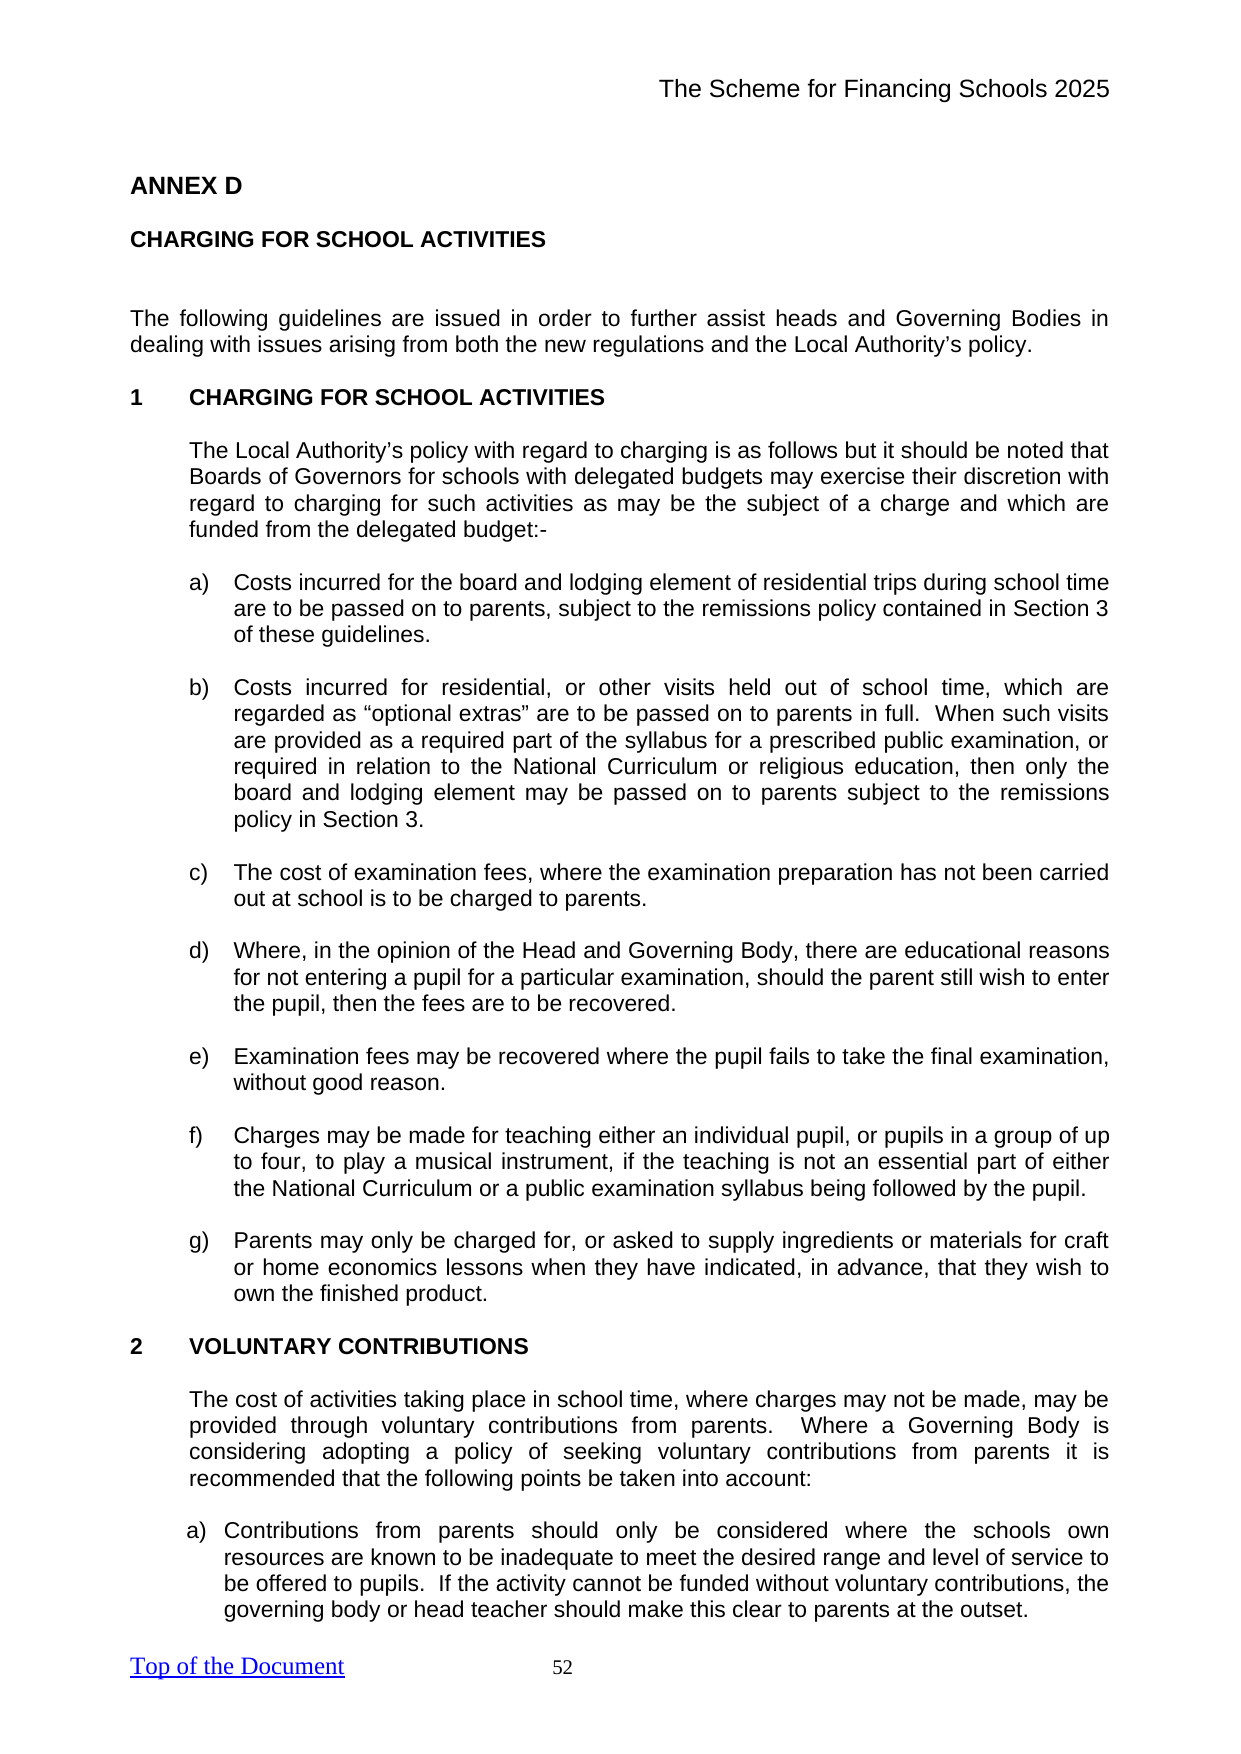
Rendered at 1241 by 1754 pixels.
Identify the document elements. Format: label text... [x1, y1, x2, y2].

text g) Parents may only be charged for, or asked to supply ingredients or materials for craft or home economics lessons when they have indicated, in advance, that they wish to own the finished product. [189, 1227, 1110, 1306]
text The Local Authority’s policy with regard to charging is as follows but it should be noted that Boards of Governors for schools with delegated budgets may exercise their discretion with regard to charging for such activities as may be the subject of a charge and which are funded from the delegated budget:- [189, 437, 1110, 542]
text b) Costs incurred for residential, or other visits held out of school time, which are regarded as “optional extras” are to be passed on to parents in full. When such visits are provided as a required part of the syllabus for a prescribed public examination, or required in relation to the National Curriculum or religious education, then only the board and lodging element may be passed on to parents subject to the remissions policy in Section 3. [189, 674, 1110, 832]
text The following guidelines are issued in order to further assist heads and Governing Bodies in dealing with issues arising from both the new regulations and the Local Authority’s policy. [130, 305, 1110, 358]
text a) Costs incurred for the board and lodging element of residential trips during school time are to be passed on to parents, subject to the remissions policy contained in Section 3 of these guidelines. [189, 568, 1110, 648]
text 2 VOLUNTARY CONTRIBUTIONS [130, 1333, 1110, 1359]
text f) Charges may be made for teaching either an individual pupil, or pupils in a group of up to four, to play a musical instrument, if the teaching is not an essential part of either the National Curriculum or a public examination syllabus being followed by the pupil. [189, 1122, 1110, 1201]
list Contributions from parents should only be considered where the schools own resources are known to be inadequate to meet the desired range and level of service to be offered to pupils. If the activity cannot be funded without voluntary contributions, the governing body or head teacher should make this clear to parents at the outset. [186, 1517, 1110, 1623]
text e) Examination fees may be recovered where the pupil fails to take the final examination, without good reason. [189, 1043, 1110, 1096]
text The cost of activities taking place in school time, where charges may not be made, may be provided through voluntary contributions from parents. Where a Governing Body is considering adopting a policy of seeking voluntary contributions from parents it is recommended that the following points be taken into account: [189, 1386, 1110, 1491]
text c) The cost of examination fees, where the examination preparation has not been carried out at school is to be charged to parents. [189, 858, 1110, 911]
text d) Where, in the opinion of the Head and Governing Body, there are educational reasons for not entering a pupil for a particular examination, should the parent still wish to enter the pupil, then the fees are to be recovered. [189, 937, 1110, 1017]
text 1 CHARGING FOR SCHOOL ACTIVITIES [130, 384, 1110, 410]
text CHARGING FOR SCHOOL ACTIVITIES [130, 226, 1110, 252]
subtitle ANNEX D [130, 171, 1110, 199]
